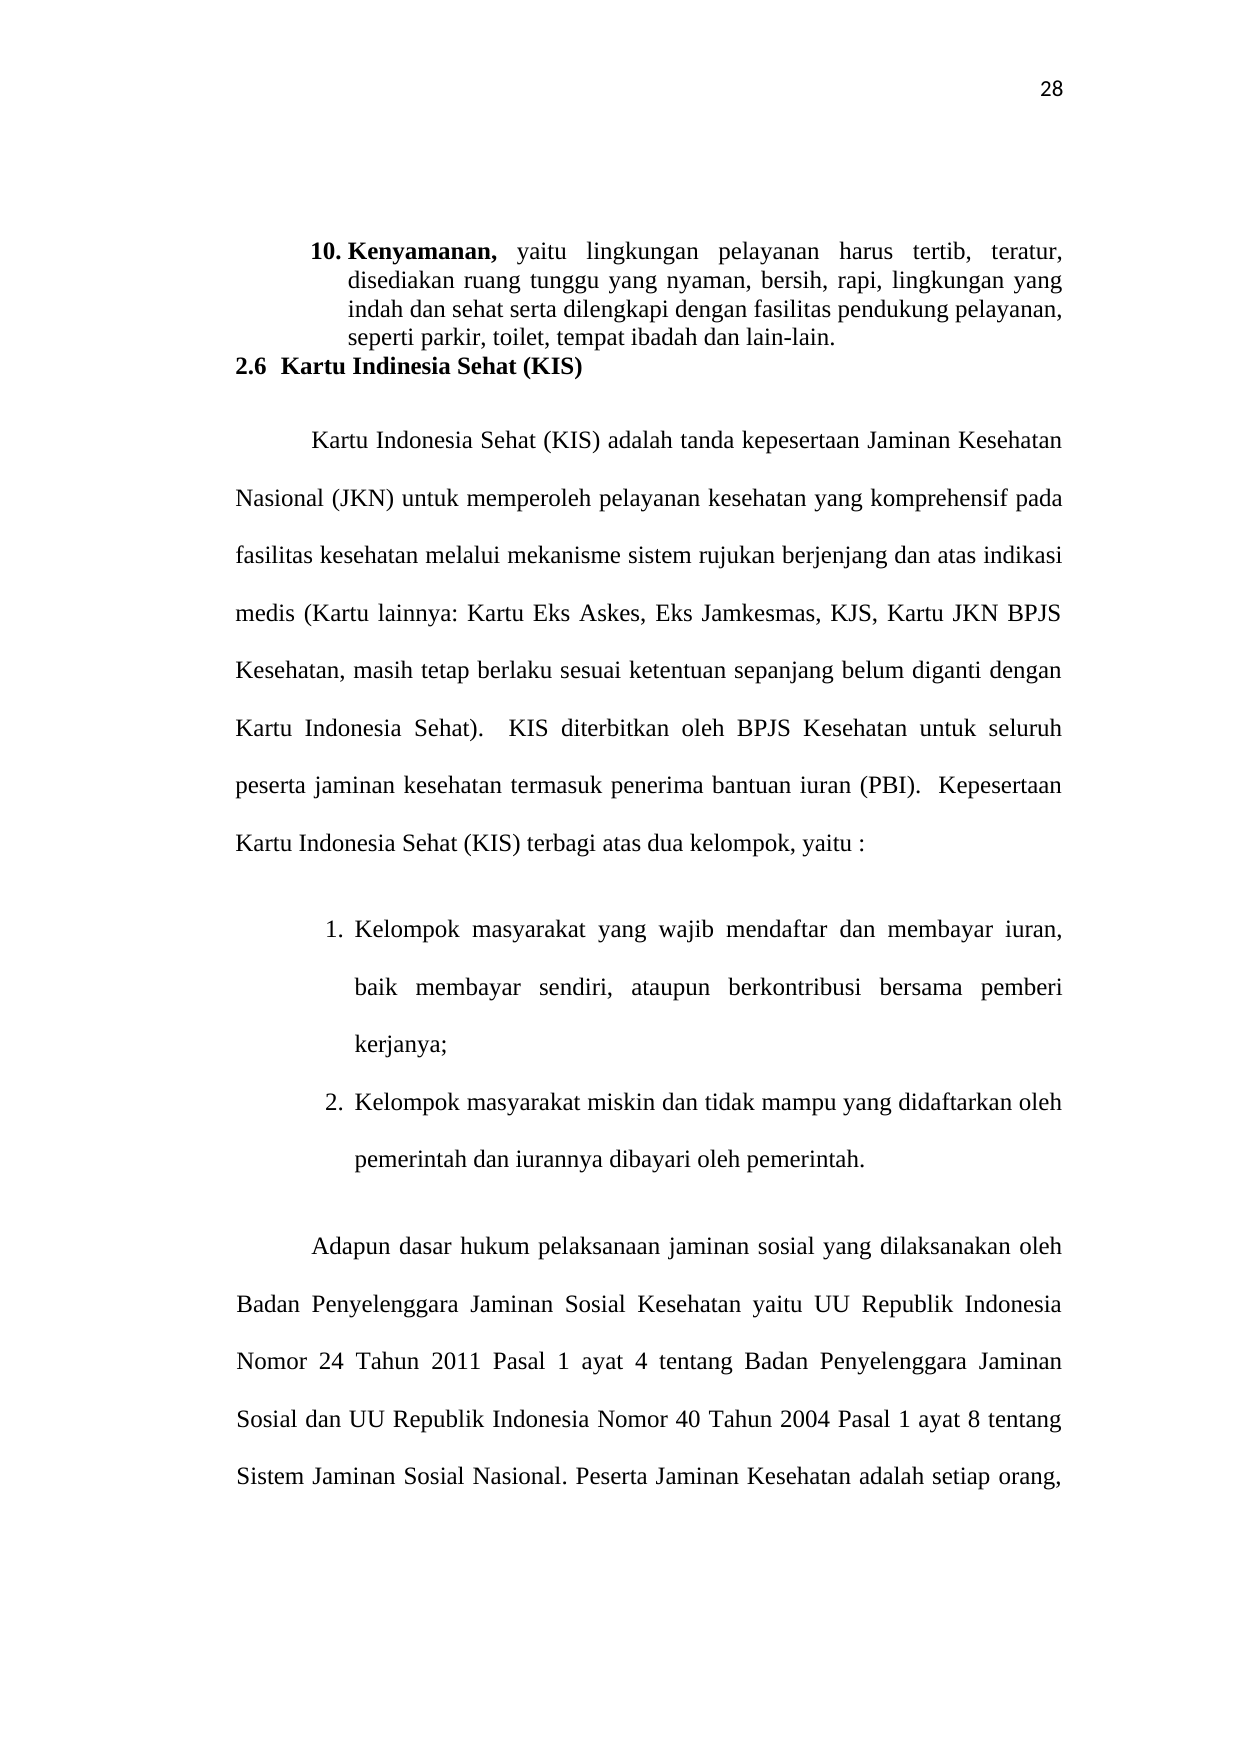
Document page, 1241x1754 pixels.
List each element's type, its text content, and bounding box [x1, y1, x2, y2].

text Kartu Indonesia Sehat (KIS) adalah tanda kepesertaan Jaminan Kesehatan Nasional (JKN) untuk memperoleh pelayanan kesehatan yang komprehensif pada fasilitas kesehatan melalui mekanisme sistem rujukan berjenjang dan atas indikasi medis (Kartu lainnya: Kartu Eks Askes, Eks Jamkesmas, KJS, Kartu JKN BPJS Kesehatan, masih tetap berlaku sesuai ketentuan sepanjang belum diganti dengan Kartu Indonesia Sehat). KIS diterbitkan oleh BPJS Kesehatan untuk seluruh peserta jaminan kesehatan termasuk penerima bantuan iuran (PBI). Kepesertaan Kartu Indonesia Sehat (KIS) terbagi atas dua kelompok, yaitu : [235, 425, 1063, 857]
list Kelompok masyarakat yang wajib mendaftar dan membayar iuran, baik membayar sendiri, ataupun berkontribusi bersama pemberi kerjanya; [325, 914, 1063, 1058]
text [236, 1231, 1063, 1490]
list Kelompok masyarakat miskin dan tidak mampu yang didaftarkan oleh pemerintah dan iurannya dibayari oleh pemerintah. [325, 1087, 1063, 1173]
list Kenyamanan, yaitu lingkungan pelayanan harus tertib, teratur, disediakan ruang tunggu yang nyaman, bersih, rapi, lingkungan yang indah dan sehat serta dilengkapi dengan fasilitas pendukung pelayanan, seperti parkir, toilet, tempat ibadah dan lain-lain. [310, 236, 1063, 351]
list Kartu Indinesia Sehat (KIS) [235, 351, 1063, 380]
